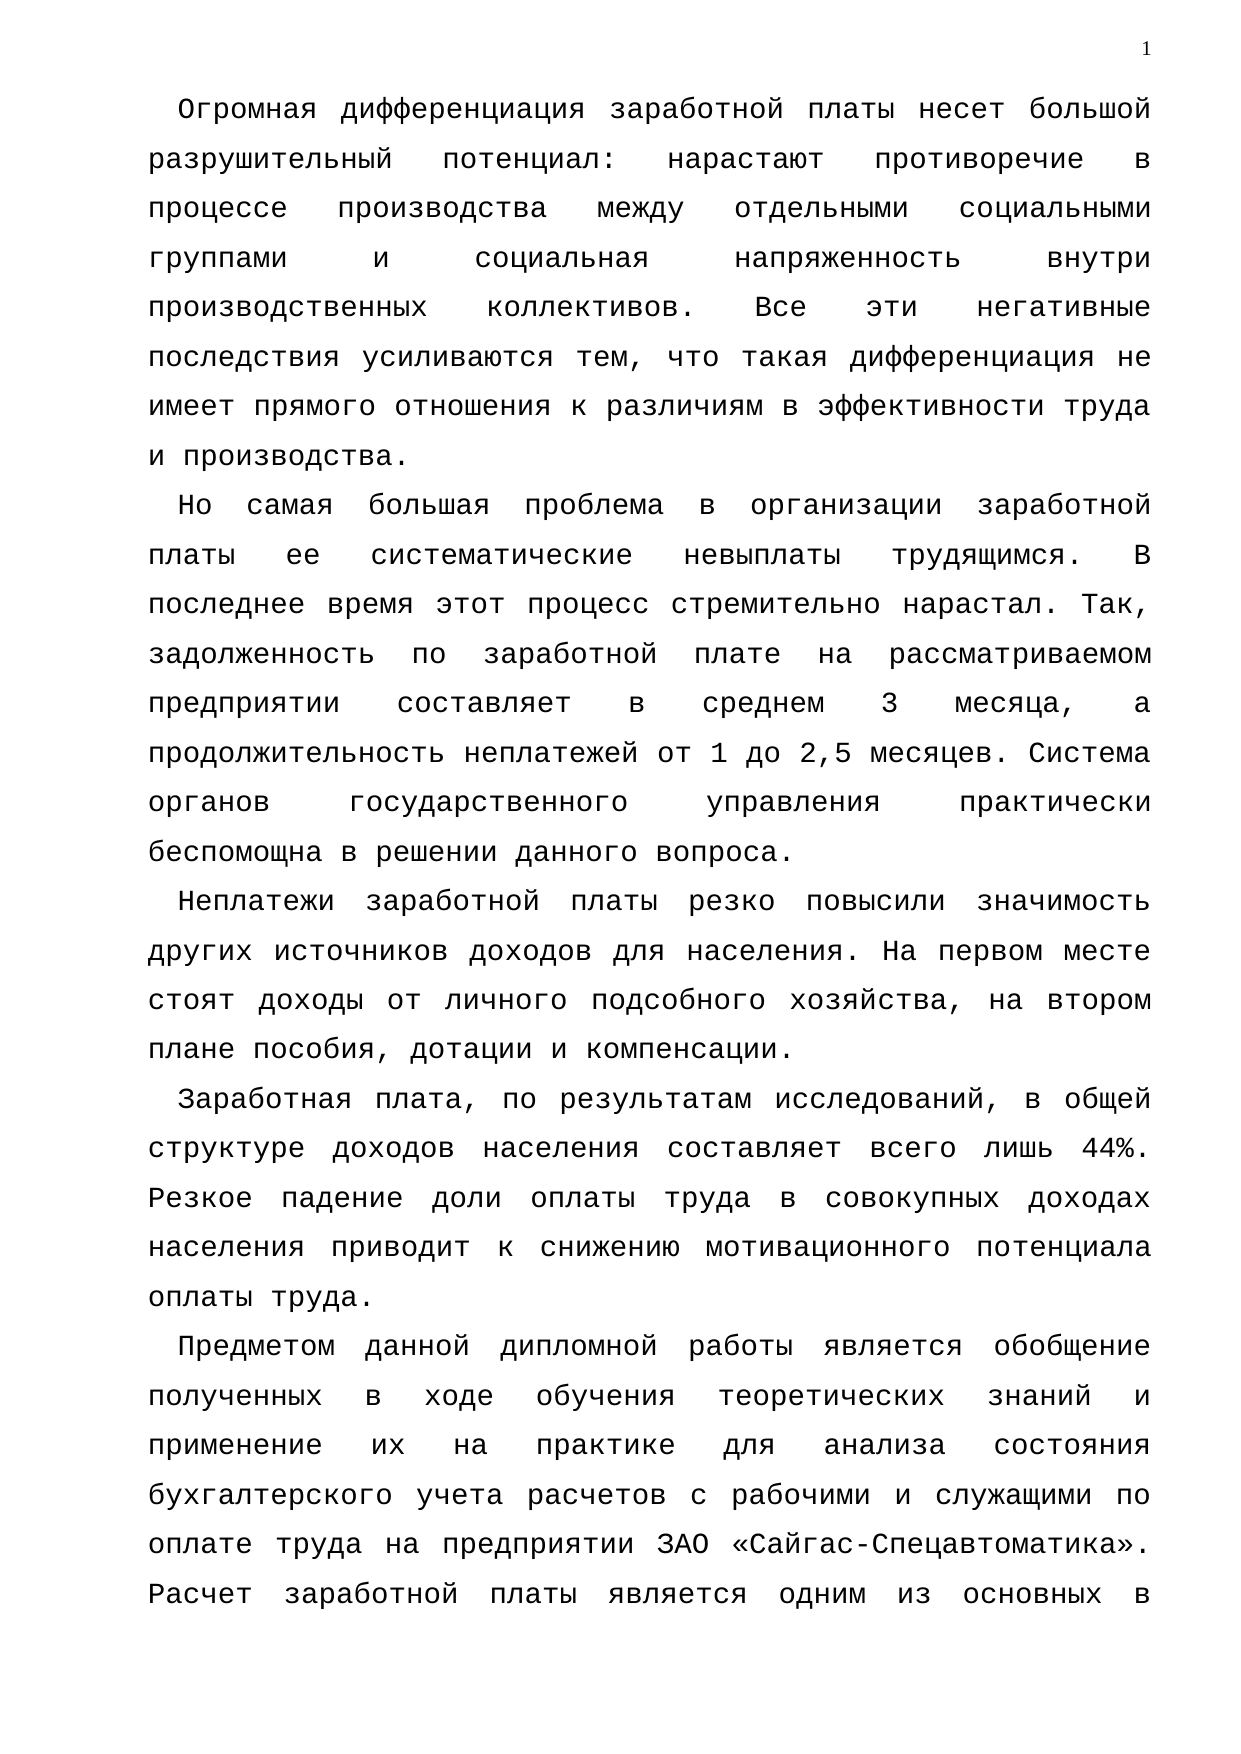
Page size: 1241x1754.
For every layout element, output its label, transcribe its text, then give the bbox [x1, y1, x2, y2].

text Неплатежи заработной платы резко повысили значимость других источников доходов для населения. На первом месте стоят доходы от личного подсобного хозяйства, на втором плане пособия, дотации и компенсации. [148, 886, 1152, 1068]
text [148, 1331, 1152, 1612]
text Заработная плата, по результатам исследований, в общей структуре доходов населения составляет всего лишь 44%. Резкое падение доли оплаты труда в совокупных доходах населения приводит к снижению мотивационного потенциала оплаты труда. [148, 1084, 1152, 1315]
text Но самая большая проблема в организации заработной платы ее систематические невыплаты трудящимся. В последнее время этот процесс стремительно нарастал. Так, задолженность по заработной плате на рассматриваемом предприятии составляет в среднем 3 месяца, а продолжительность неплатежей от 1 до 2,5 месяцев. Система органов государственного управления практически беспомощна в решении данного вопроса. [148, 490, 1152, 870]
text Огромная дифференциация заработной платы несет большой разрушительный потенциал: нарастают противоречие в процессе производства между отдельными социальными группами и социальная напряженность внутри производственных коллективов. Все эти негативные последствия усиливаются тем, что такая дифференциация не имеет прямого отношения к различиям в эффективности труда и производства. [148, 94, 1152, 474]
